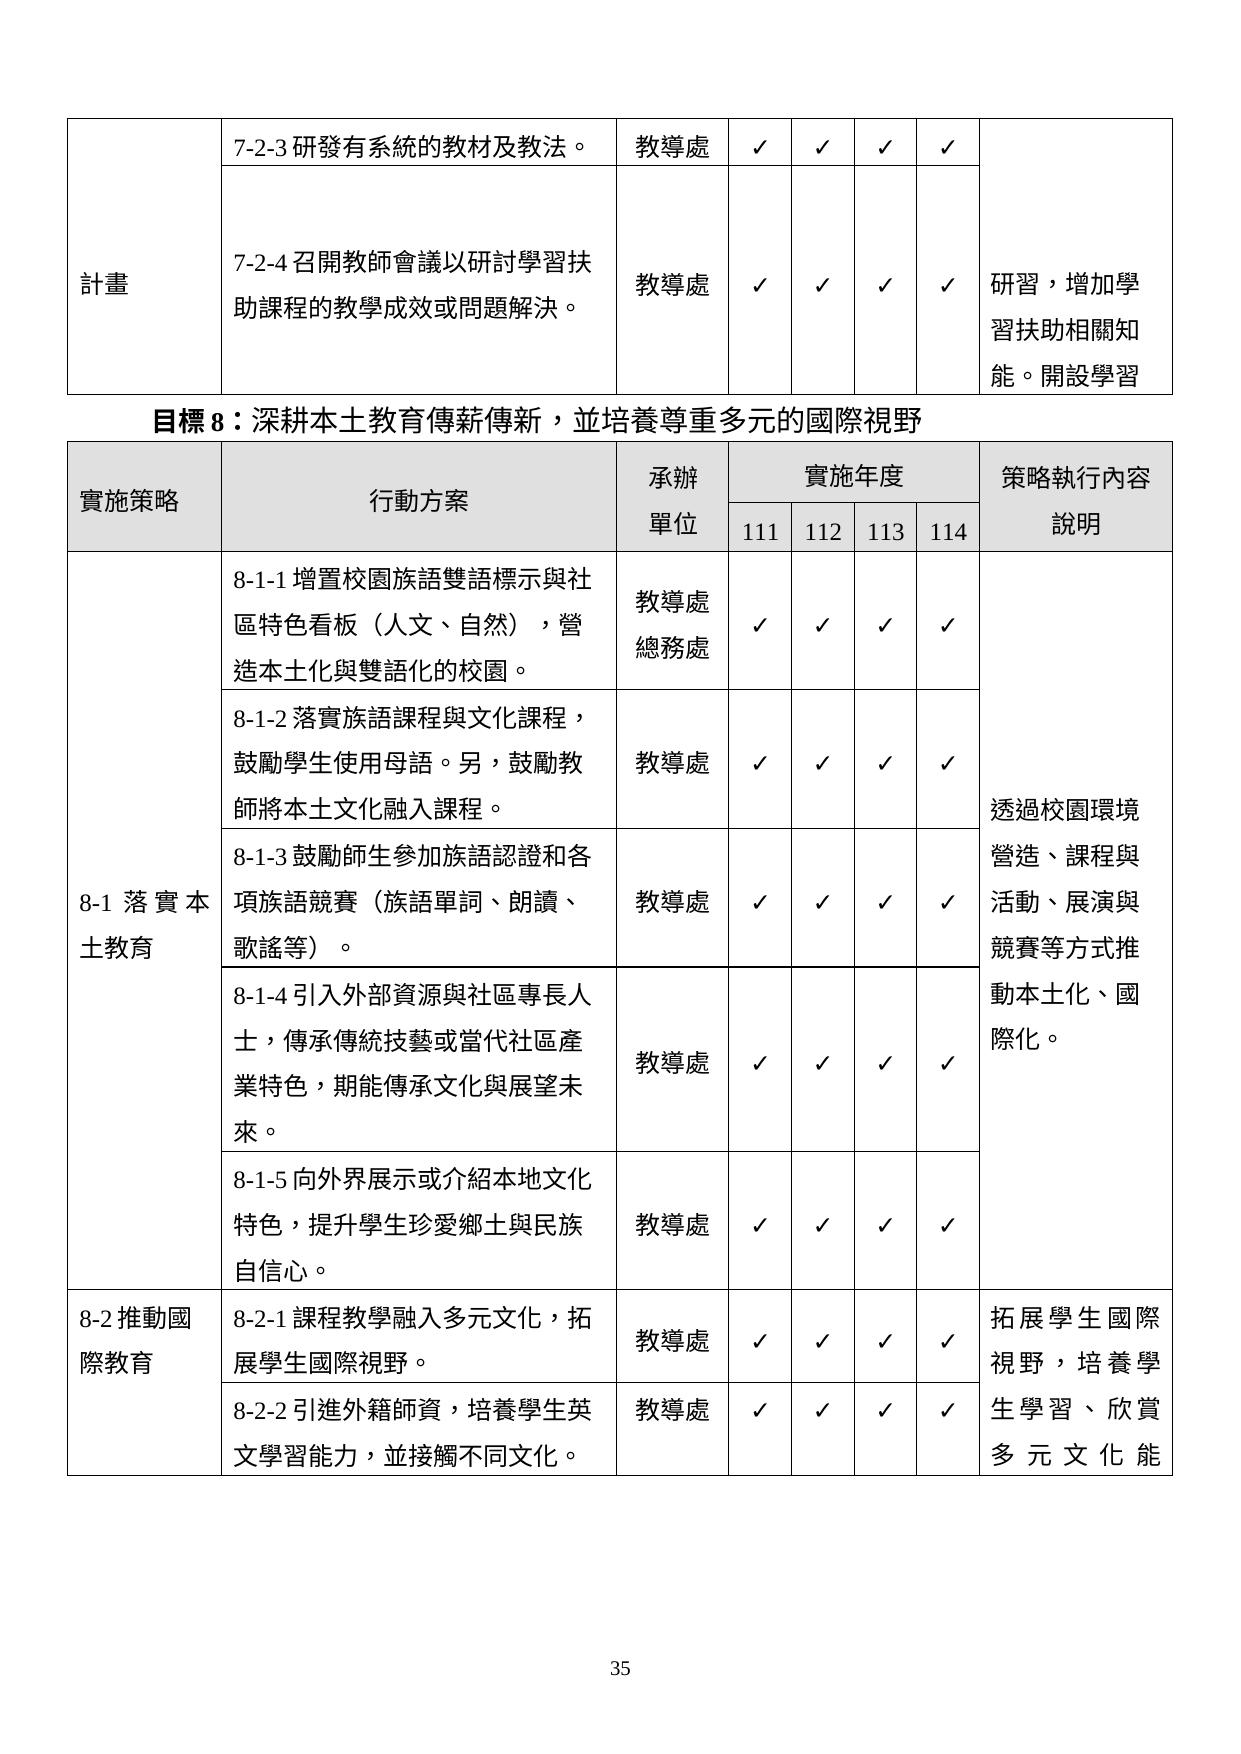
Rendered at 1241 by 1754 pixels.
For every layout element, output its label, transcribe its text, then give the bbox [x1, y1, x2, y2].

table_cell ✓ [855, 1152, 916, 1289]
table_cell ✓ [729, 119, 791, 165]
table_cell ✓ [729, 1383, 791, 1475]
text 目標8：深耕本土教育傳薪傳新，並培養尊重多元的國際視野 [151, 395, 1122, 441]
table_cell ✓ [855, 690, 916, 828]
table_cell ✓ [729, 552, 791, 689]
table_cell ✓ [792, 968, 854, 1151]
table_cell 7-2-3研發有系統的教材及教法。 [222, 119, 616, 165]
table_cell 112 [792, 503, 854, 551]
table_cell ✓ [917, 166, 979, 394]
table_cell 教導處 [617, 829, 728, 966]
table_header 策略執行內容說明 [980, 442, 1172, 551]
table_cell 111 [729, 503, 791, 551]
table_cell ✓ [729, 968, 791, 1151]
table_cell ✓ [729, 1290, 791, 1382]
table_cell ✓ [855, 552, 916, 689]
table_header 實施策略 [68, 442, 221, 551]
table_cell 8-1-3鼓勵師生參加族語認證和各項族語競賽（族語單詞、朗讀、歌謠等）。 [222, 829, 616, 966]
table_cell 教導處 [617, 690, 728, 828]
table_cell 拓展學生國際視野，培養學生學習、欣賞多元文化能力。 [980, 1290, 1172, 1475]
table_cell ✓ [729, 690, 791, 828]
table_cell ✓ [917, 690, 979, 828]
table_cell 8-1-5向外界展示或介紹本地文化特色，提升學生珍愛鄉土與民族自信心。 [222, 1152, 616, 1289]
table_cell ✓ [917, 829, 979, 966]
table_cell 8-1-4引入外部資源與社區專長人士，傳承傳統技藝或當代社區產業特色，期能傳承文化與展望未來。 [222, 968, 616, 1151]
table_cell ✓ [792, 119, 854, 165]
table_cell 教導處 [617, 968, 728, 1151]
table_cell 8-2推動國際教育 [68, 1290, 221, 1475]
table_cell ✓ [729, 1152, 791, 1289]
table_cell 教導處 [617, 1383, 728, 1475]
table_cell ✓ [792, 1152, 854, 1289]
table_cell 8-1-1增置校園族語雙語標示與社區特色看板（人文、自然），營造本土化與雙語化的校園。 [222, 552, 616, 689]
table_cell 8-1落實本土教育 [68, 552, 221, 1289]
table_header 承辦 單位 [617, 442, 728, 551]
table_cell 8-2-2引進外籍師資，培養學生英文學習能力，並接觸不同文化。 [222, 1383, 616, 1475]
table_cell ✓ [917, 1383, 979, 1475]
table_cell ✓ [917, 968, 979, 1151]
table_cell ✓ [855, 829, 916, 966]
table_cell ✓ [792, 166, 854, 394]
table_cell 教導處 [617, 119, 728, 165]
table_cell ✓ [855, 119, 916, 165]
table_header 實施年度 [729, 442, 979, 502]
table_cell 114 [917, 503, 979, 551]
table_cell 8-2-1課程教學融入多元文化，拓展學生國際視野。 [222, 1290, 616, 1382]
table_cell ✓ [729, 829, 791, 966]
table_cell 教導處 [617, 1152, 728, 1289]
table_cell ✓ [917, 552, 979, 689]
table_cell ✓ [917, 1152, 979, 1289]
table_cell ✓ [729, 166, 791, 394]
table_cell 教導處 總務處 [617, 552, 728, 689]
table_cell ✓ [855, 968, 916, 1151]
table_cell ✓ [855, 1290, 916, 1382]
table_cell ✓ [792, 1290, 854, 1382]
table_header 行動方案 [222, 442, 616, 551]
table_cell ✓ [792, 829, 854, 966]
table_cell 7-2-4召開教師會議以研討學習扶助課程的教學成效或問題解決。 [222, 166, 616, 394]
table_cell 教導處 [617, 166, 728, 394]
table_cell ✓ [792, 690, 854, 828]
table_cell 8-1-2落實族語課程與文化課程，鼓勵學生使用母語。另，鼓勵教師將本土文化融入課程。 [222, 690, 616, 828]
table_cell ✓ [855, 1383, 916, 1475]
table_cell ✓ [792, 552, 854, 689]
table_cell ✓ [917, 1290, 979, 1382]
table_cell ✓ [917, 119, 979, 165]
table_cell 教導處 [617, 1290, 728, 1382]
table_cell 113 [855, 503, 916, 551]
table_cell ✓ [855, 166, 916, 394]
table_cell ✓ [792, 1383, 854, 1475]
table_cell 透過校園環境營造、課程與活動、展演與競賽等方式推動本土化、國際化。 [980, 552, 1172, 1289]
